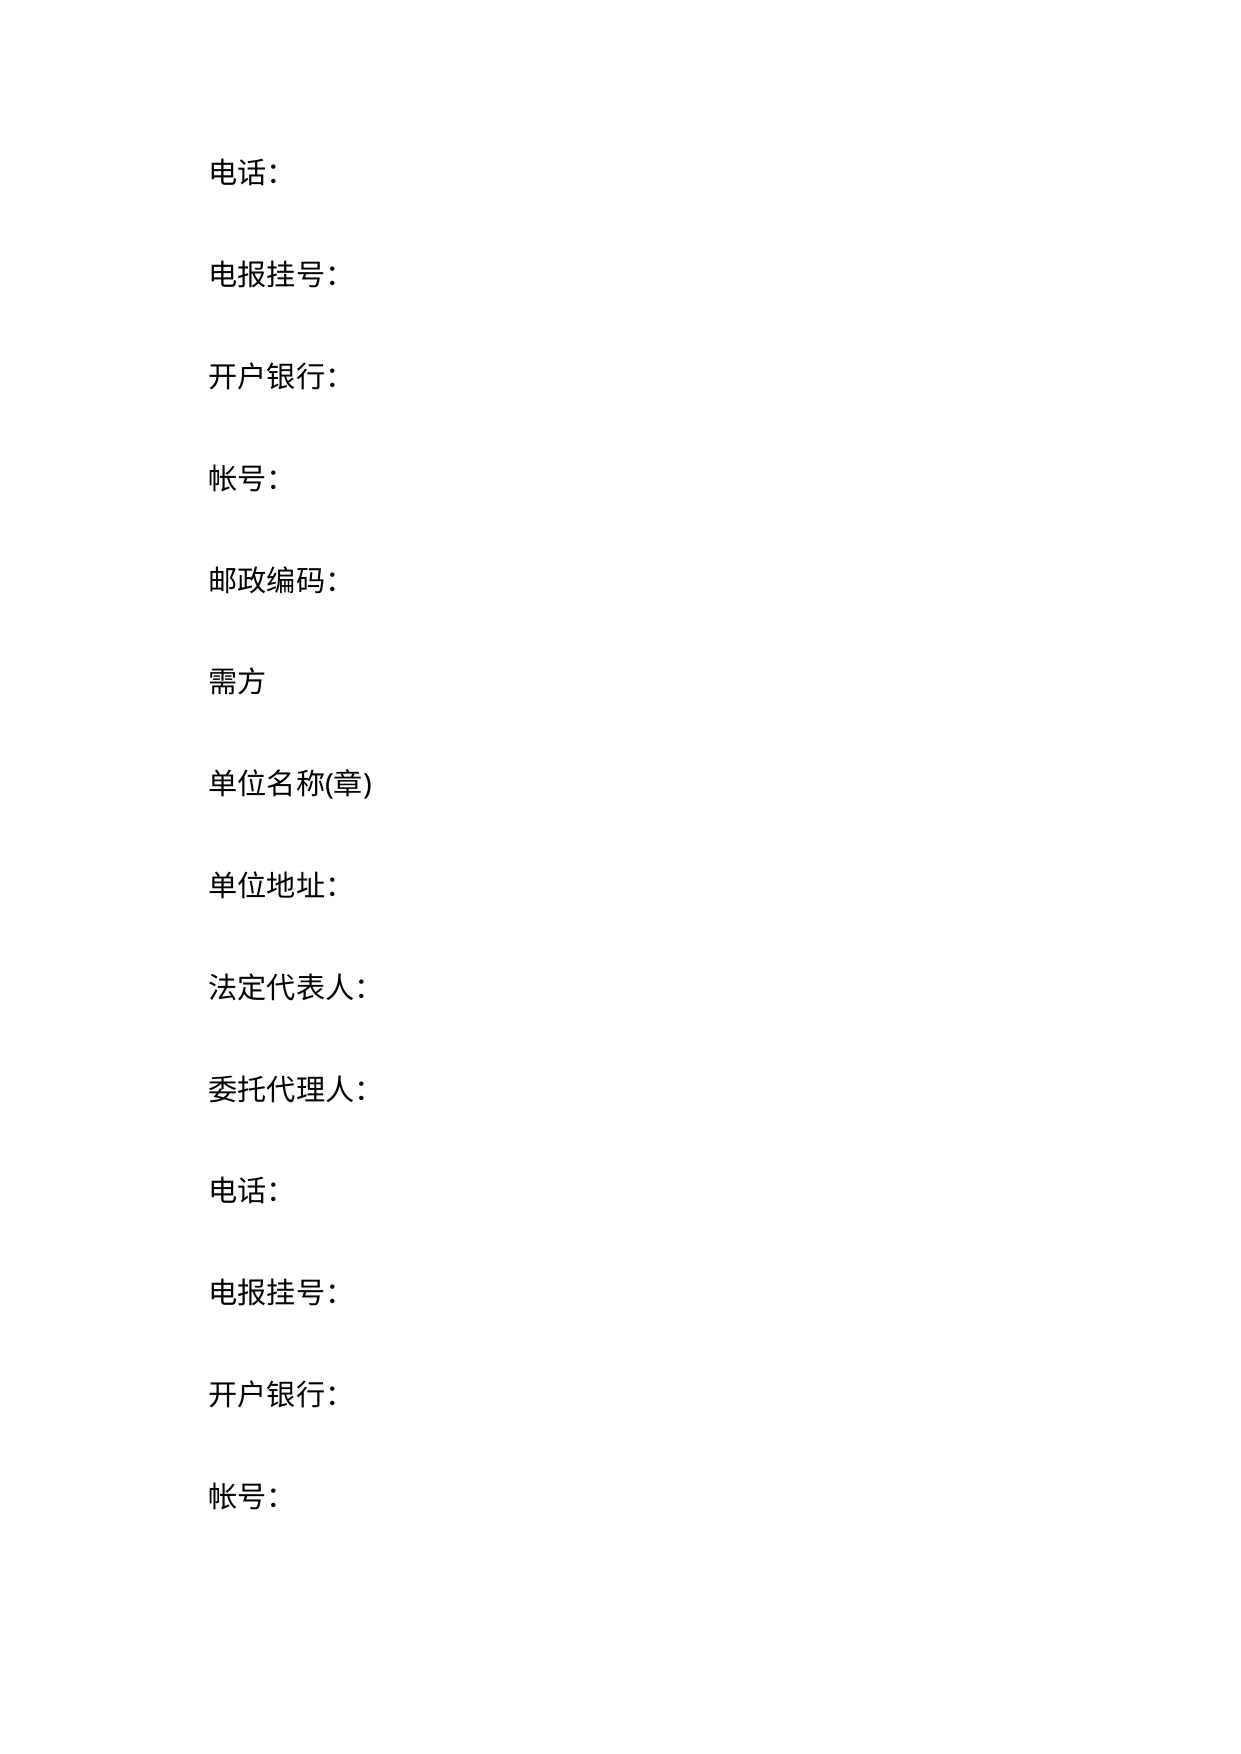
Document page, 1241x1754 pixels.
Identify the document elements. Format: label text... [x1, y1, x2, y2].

text 开户银行： [150, 1371, 1090, 1414]
text 电报挂号： [150, 1270, 1090, 1312]
text 邮政编码： [150, 557, 1090, 599]
text 电话： [150, 150, 1090, 192]
text 法定代表人： [150, 964, 1090, 1007]
text 委托代理人： [150, 1066, 1090, 1108]
text 电报挂号： [150, 252, 1090, 294]
text 帐号： [150, 1473, 1090, 1516]
text 单位地址： [150, 863, 1090, 905]
text 电话： [150, 1168, 1090, 1210]
text 帐号： [150, 455, 1090, 498]
text 开户银行： [150, 353, 1090, 396]
text 需方 [150, 659, 1090, 701]
text 单位名称(章) [150, 761, 1090, 803]
